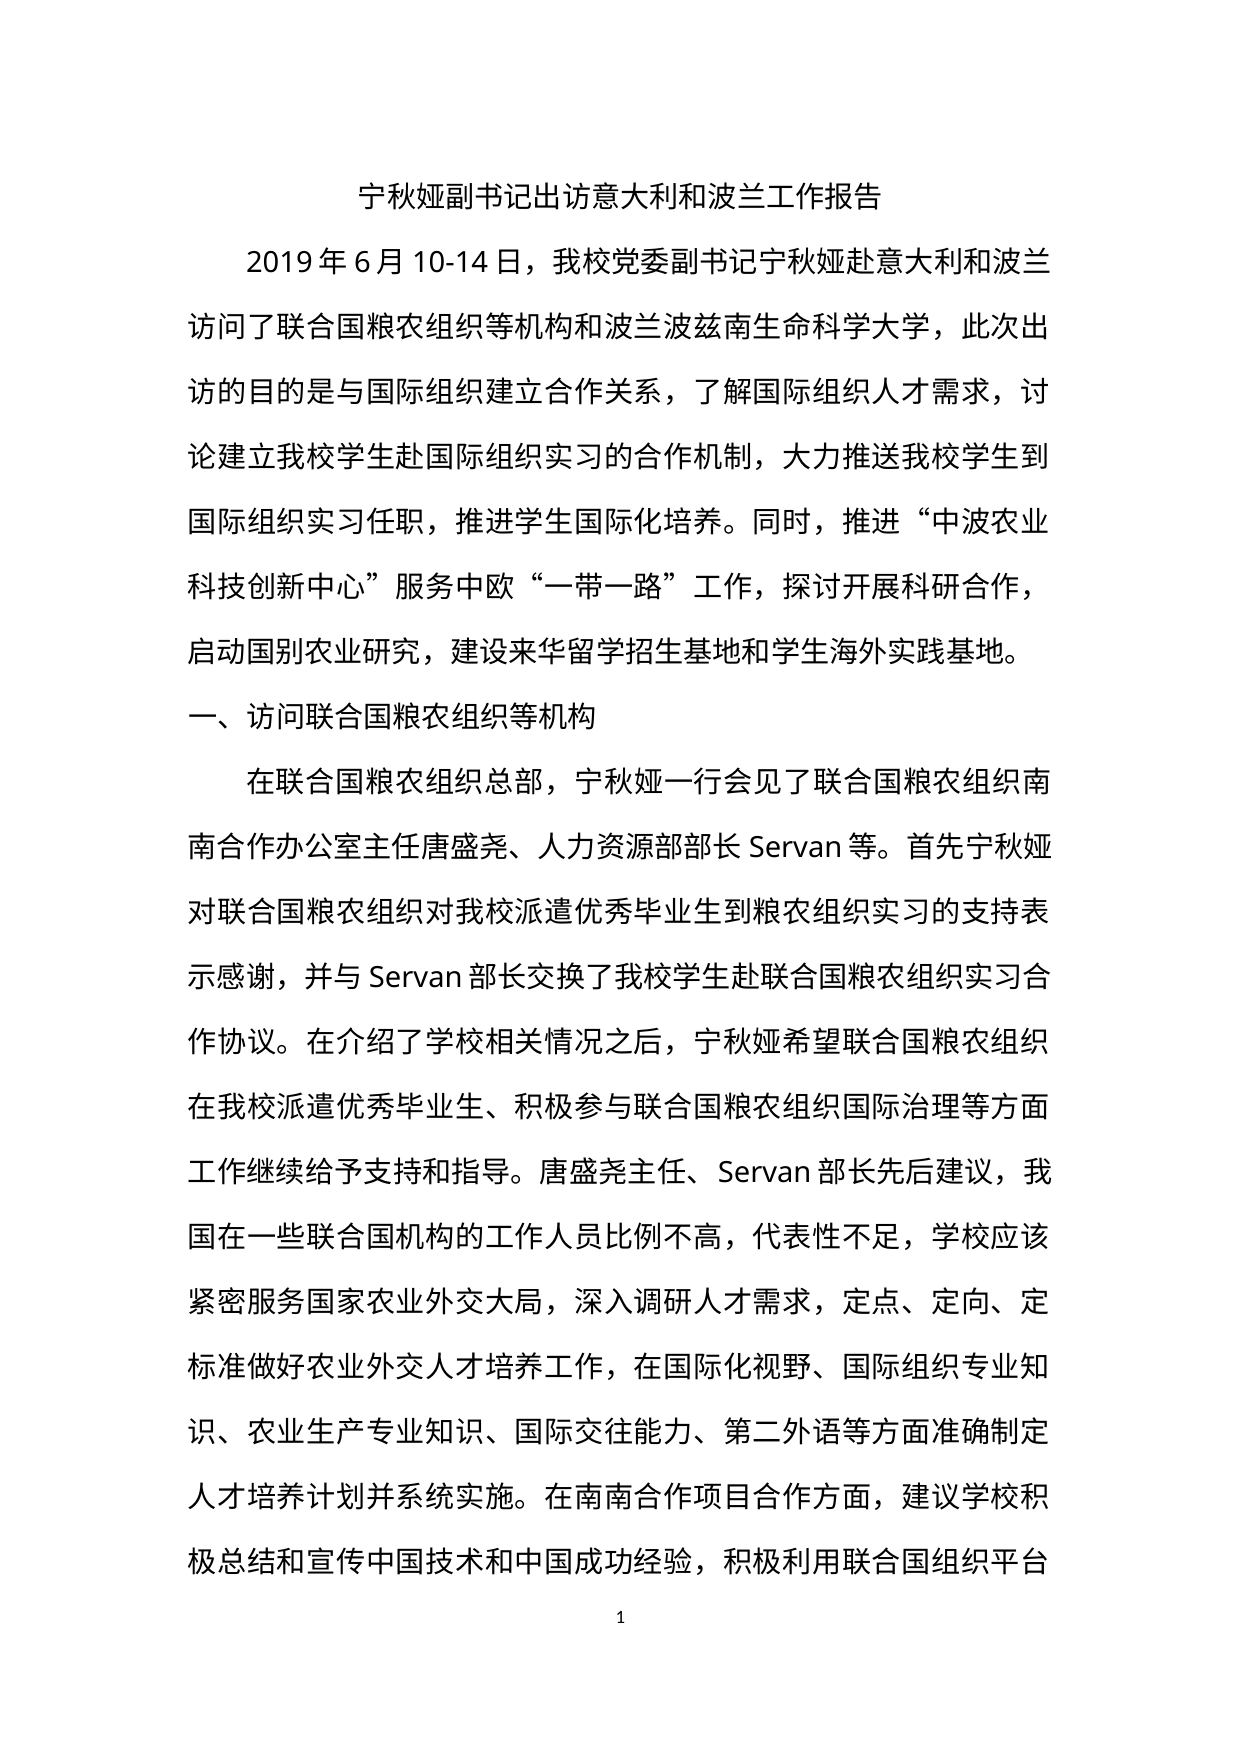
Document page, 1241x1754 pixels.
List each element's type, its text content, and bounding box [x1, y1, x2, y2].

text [187, 747, 1053, 1592]
list 访问联合国粮农组织等机构 [187, 682, 1053, 747]
text 宁秋娅副书记出访意大利和波兰工作报告 [187, 162, 1053, 227]
text 2019年6月10-14日，我校党委副书记宁秋娅赴意大利和波兰访问了联合国粮农组织等机构和波兰波兹南生命科学大学，此次出访的目的是与国际组织建立合作关系，了解国际组织人才需求，讨论建立我校学生赴国际组织实习的合作机制，大力推送我校学生到国际组织实习任职，推进学生国际化培养。同时，推进“中波农业科技创新中心”服务中欧“一带一路”工作，探讨开展科研合作，启动国别农业研究，建设来华留学招生基地和学生海外实践基地。 [187, 227, 1053, 682]
